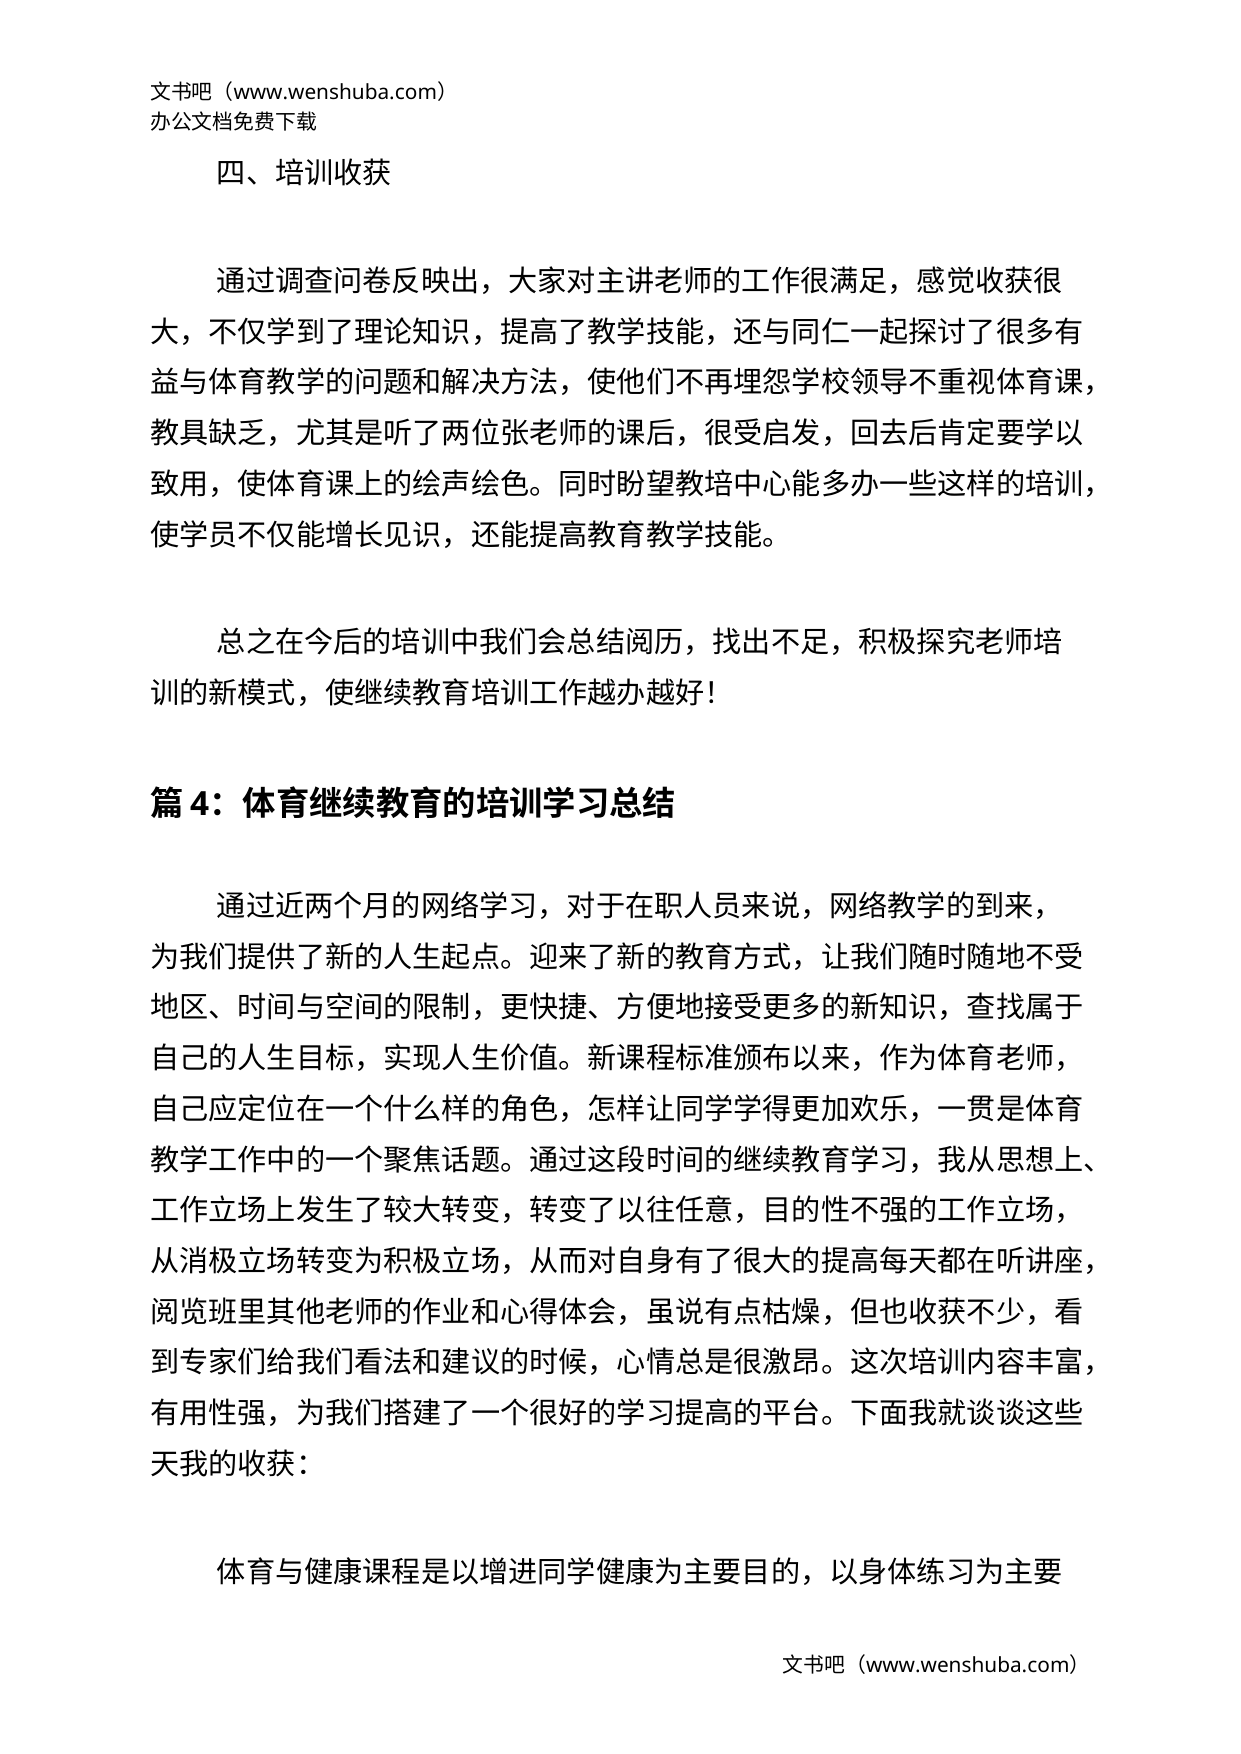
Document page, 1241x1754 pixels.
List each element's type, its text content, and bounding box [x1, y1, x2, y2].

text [150, 1548, 1090, 1590]
text 四、培训收获 [150, 150, 1090, 192]
text 通过近两个月的网络学习，对于在职人员来说，网络教学的到来，为我们提供了新的人生起点。迎来了新的教育方式，让我们随时随地不受地区、时间与空间的限制，更快捷、方便地接受更多的新知识，查找属于自己的人生目标，实现人生价值。新课程标准颁布以来，作为体育老师，自己应定位在一个什么样的角色，怎样让同学学得更加欢乐，一贯是体育教学工作中的一个聚焦话题。通过这段时间的继续教育学习，我从思想上、工作立场上发生了较大转变，转变了以往任意，目的性不强的工作立场，从消极立场转变为积极立场，从而对自身有了很大的提高每天都在听讲座，阅览班里其他老师的作业和心得体会，虽说有点枯燥，但也收获不少，看到专家们给我们看法和建议的时候，心情总是很激昂。这次培训内容丰富，有用性强，为我们搭建了一个很好的学习提高的平台。下面我就谈谈这些天我的收获： [150, 882, 1090, 1483]
text 总之在今后的培训中我们会总结阅历，找出不足，积极探究老师培训的新模式，使继续教育培训工作越办越好！ [150, 619, 1090, 712]
text 通过调查问卷反映出，大家对主讲老师的工作很满足，感觉收获很大，不仅学到了理论知识，提高了教学技能，还与同仁一起探讨了很多有益与体育教学的问题和解决方法，使他们不再埋怨学校领导不重视体育课，教具缺乏，尤其是听了两位张老师的课后，很受启发，回去后肯定要学以致用，使体育课上的绘声绘色。同时盼望教培中心能多办一些这样的培训，使学员不仅能增长见识，还能提高教育教学技能。 [150, 258, 1090, 553]
text 篇4：体育继续教育的培训学习总结 [150, 777, 1090, 826]
